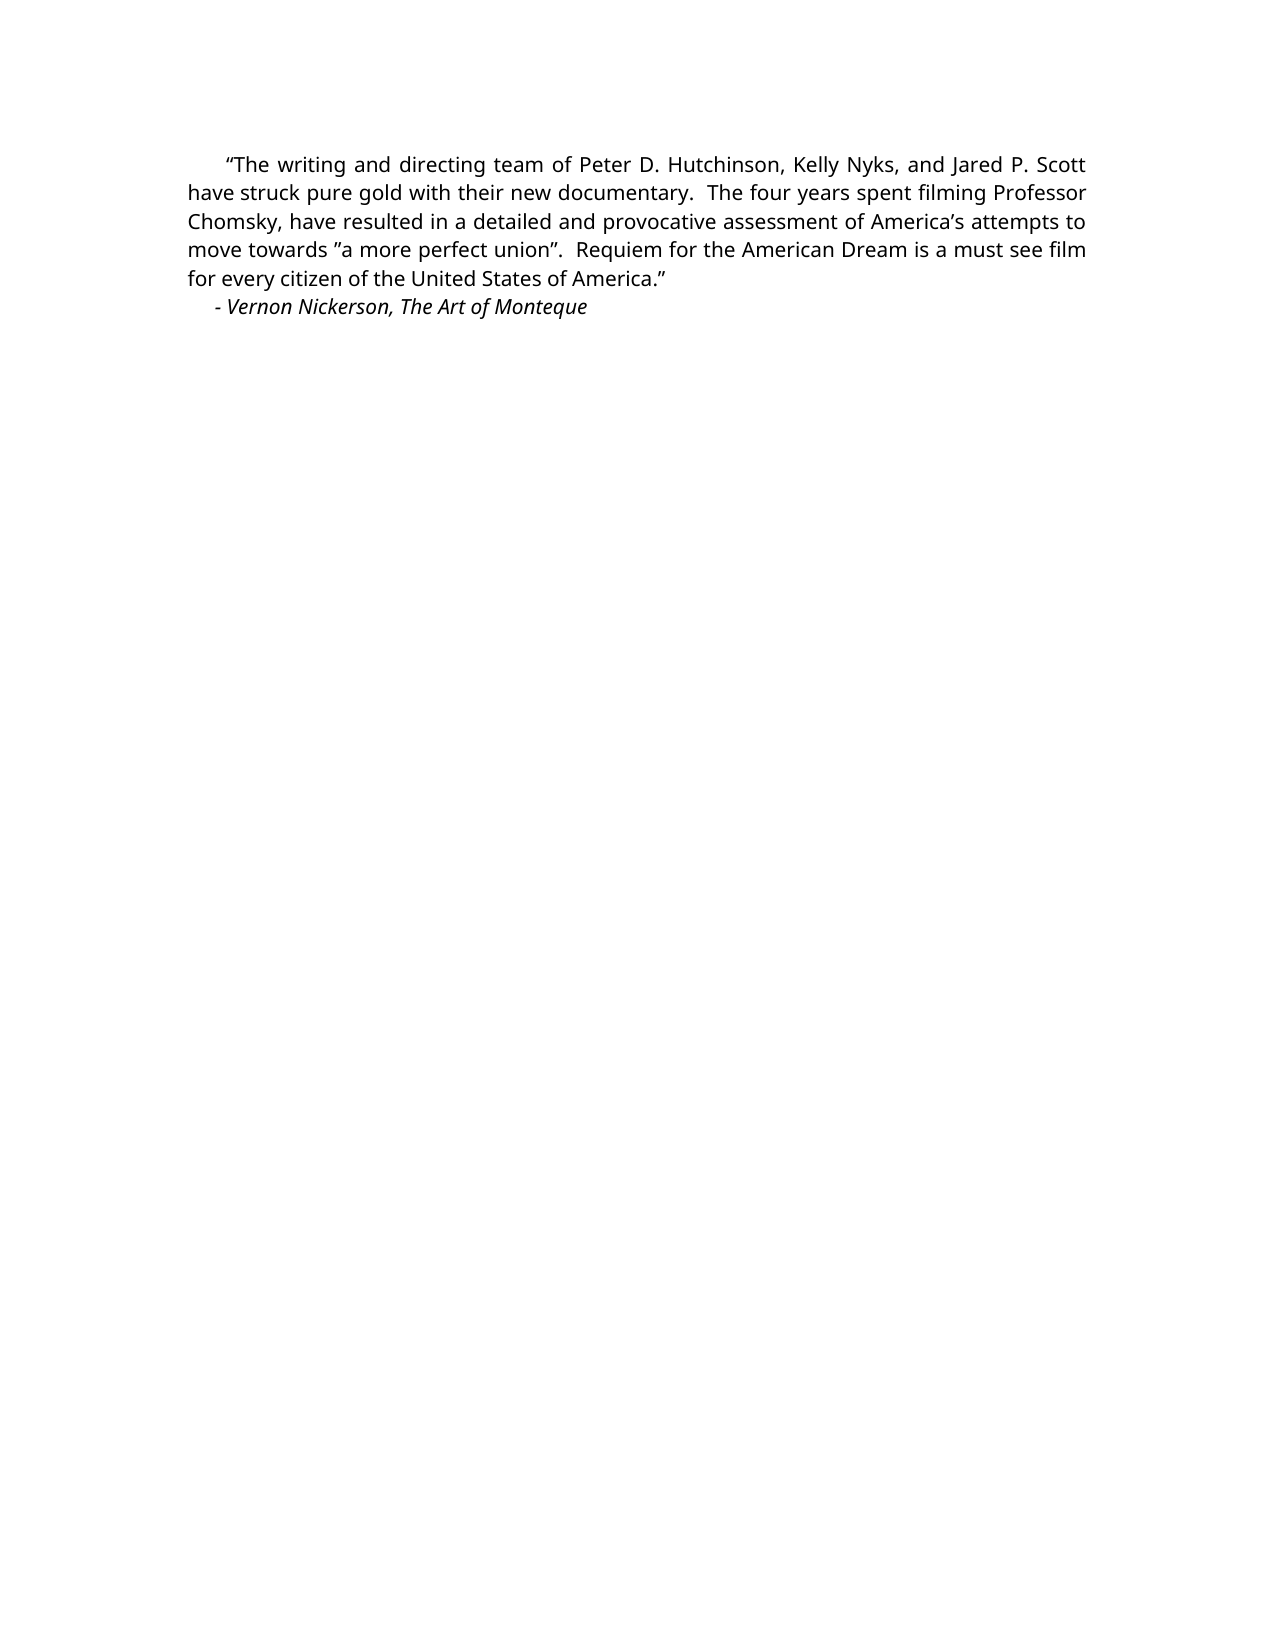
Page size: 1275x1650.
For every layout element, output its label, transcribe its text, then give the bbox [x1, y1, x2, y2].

text - Vernon Nickerson, The Art of Monteque [187, 292, 1087, 321]
text “The writing and directing team of Peter D. Hutchinson, Kelly Nyks, and Jared P. Scott have struck pure gold with their new documentary. The four years spent filming Professor Chomsky, have resulted in a detailed and provocative assessment of America’s attempts to move towards ”a more perfect union”. Requiem for the American Dream is a must see film for every citizen of the United States of America.” [187, 150, 1087, 292]
